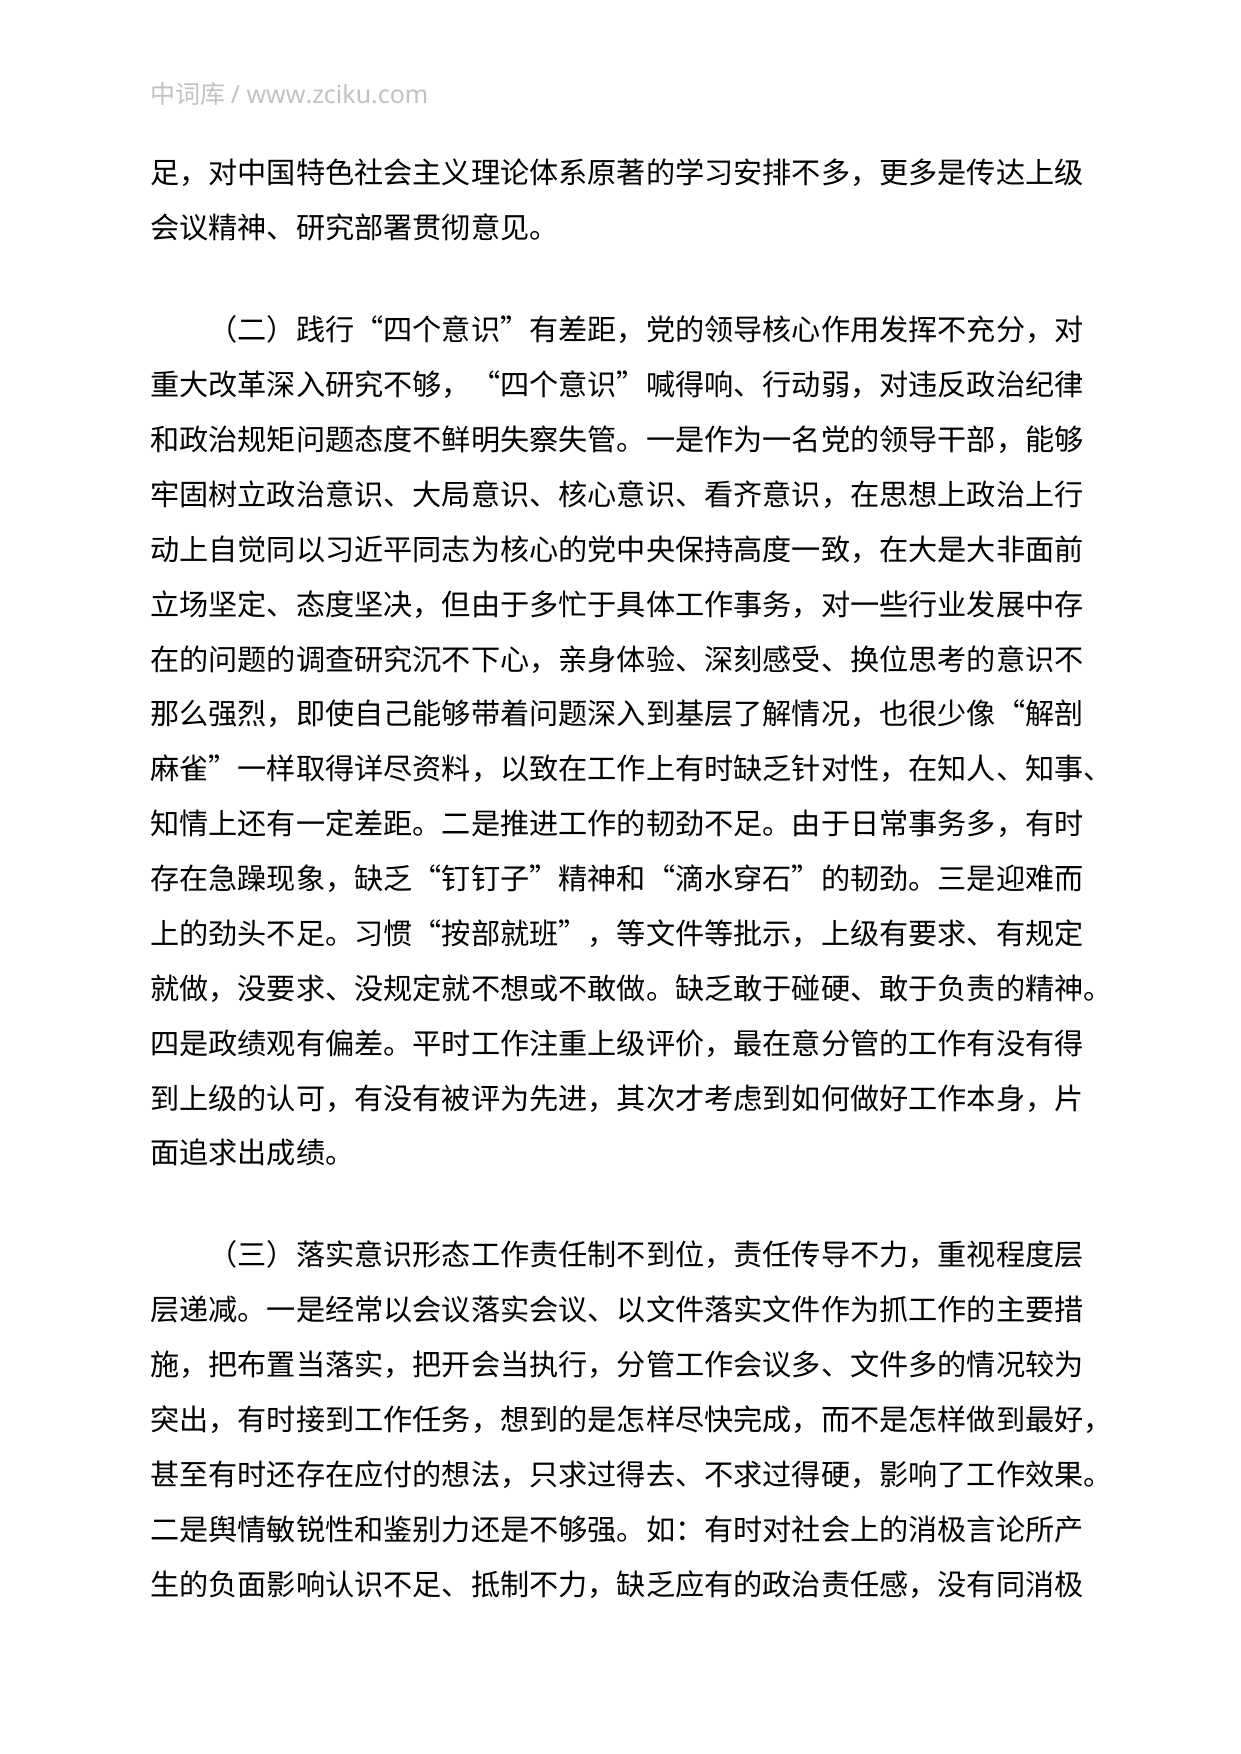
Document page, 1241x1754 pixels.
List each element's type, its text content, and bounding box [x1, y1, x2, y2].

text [150, 150, 1090, 247]
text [150, 1232, 1090, 1603]
text （二）践行“四个意识”有差距，党的领导核心作用发挥不充分，对重大改革深入研究不够，“四个意识”喊得响、行动弱，对违反政治纪律和政治规矩问题态度不鲜明失察失管。一是作为一名党的领导干部，能够牢固树立政治意识、大局意识、核心意识、看齐意识，在思想上政治上行动上自觉同以习近平同志为核心的党中央保持高度一致，在大是大非面前立场坚定、态度坚决，但由于多忙于具体工作事务，对一些行业发展中存在的问题的调查研究沉不下心，亲身体验、深刻感受、换位思考的意识不那么强烈，即使自己能够带着问题深入到基层了解情况，也很少像“解剖麻雀”一样取得详尽资料，以致在工作上有时缺乏针对性，在知人、知事、知情上还有一定差距。二是推进工作的韧劲不足。由于日常事务多，有时存在急躁现象，缺乏“钉钉子”精神和“滴水穿石”的韧劲。三是迎难而上的劲头不足。习惯“按部就班”，等文件等批示，上级有要求、有规定就做，没要求、没规定就不想或不敢做。缺乏敢于碰硬、敢于负责的精神。四是政绩观有偏差。平时工作注重上级评价，最在意分管的工作有没有得到上级的认可，有没有被评为先进，其次才考虑到如何做好工作本身，片面追求出成绩。 [150, 307, 1090, 1172]
